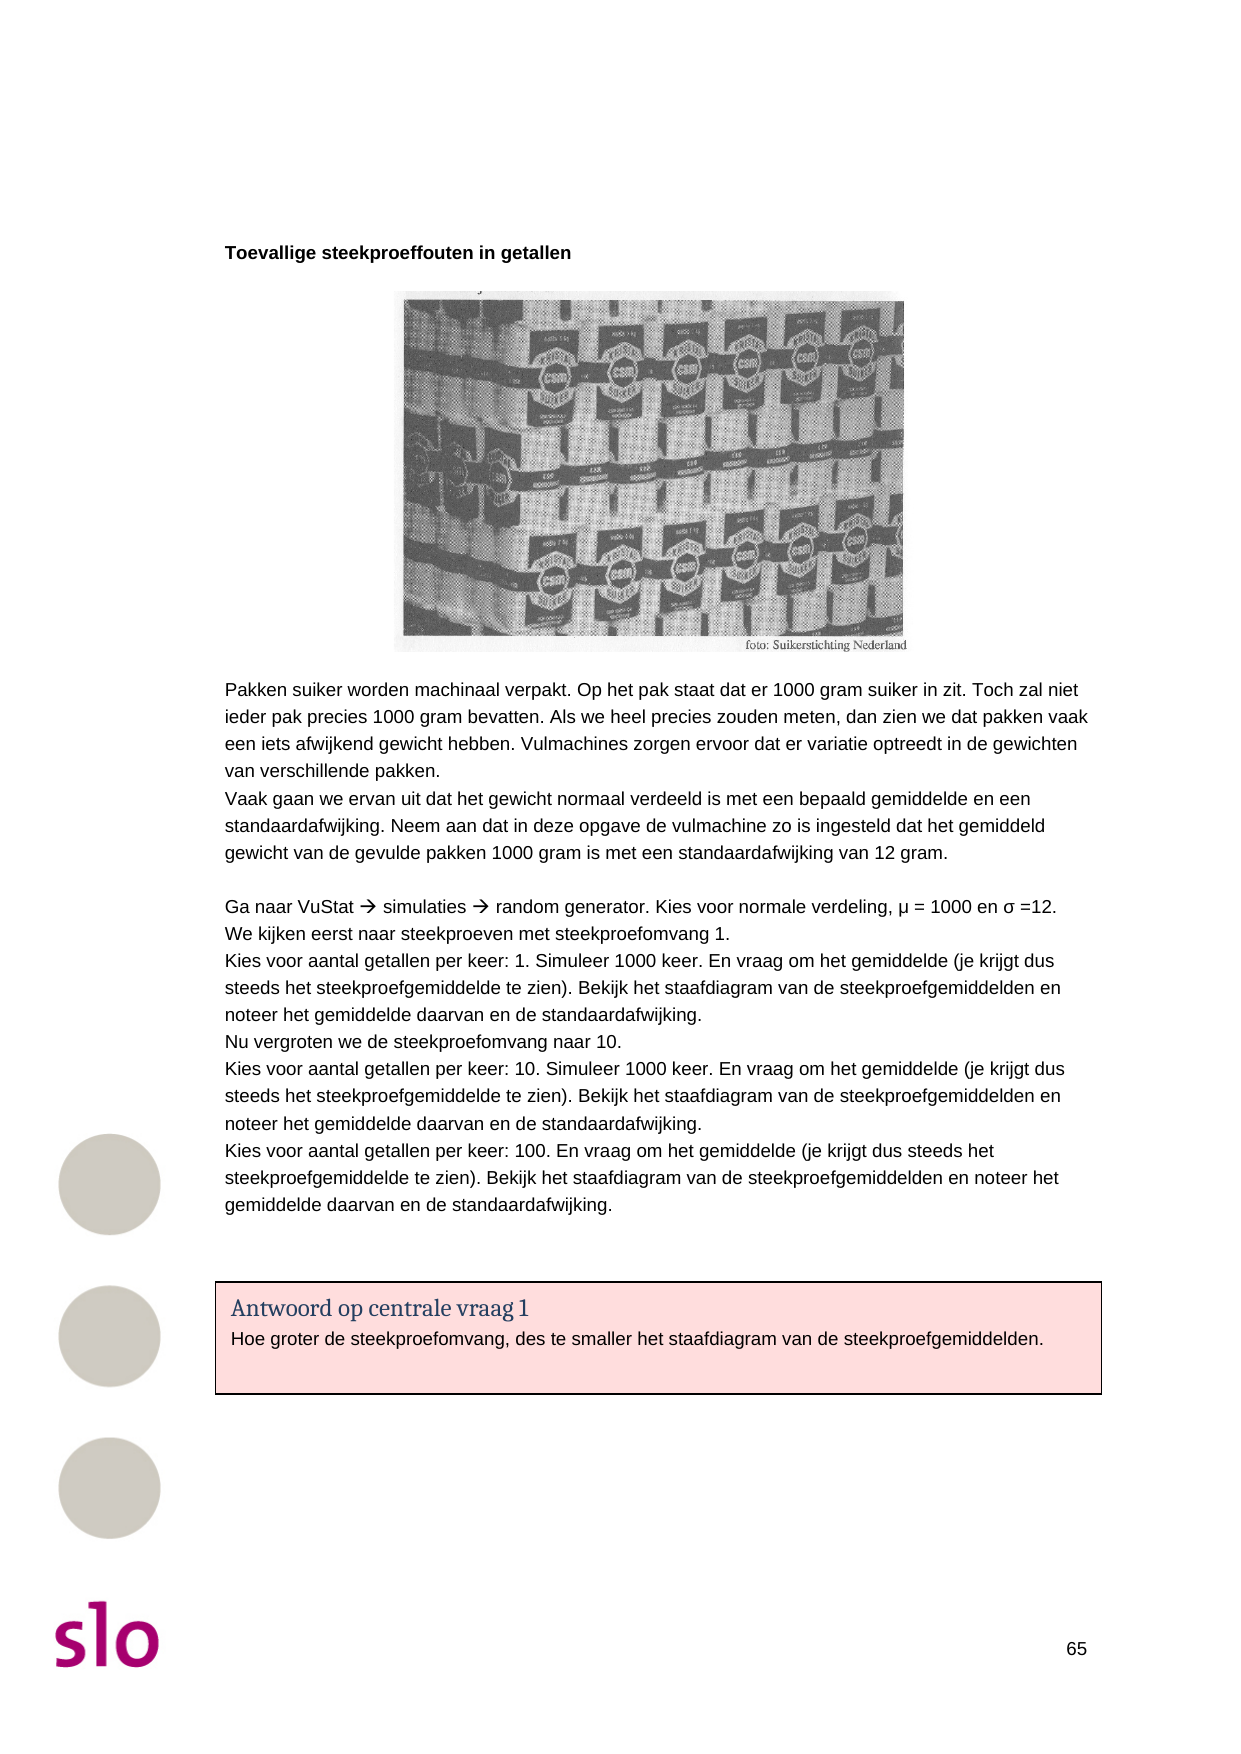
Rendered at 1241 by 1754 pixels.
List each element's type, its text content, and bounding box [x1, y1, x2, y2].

picture [393, 291, 924, 652]
text Vaak gaan we ervan uit dat het gewicht normaal verdeeld is met een bepaald gemiddelde en een standaardafwijking. Neem aan dat in deze opgave de vulmachine zo is ingesteld dat het gemiddeld gewicht van de gevulde pakken 1000 gram is met een standaardafwijking van 12 gram. [224, 782, 1092, 863]
text Pakken suiker worden machinaal verpakt. Op het pak staat dat er 1000 gram suiker in zit. Toch zal niet ieder pak precies 1000 gram bevatten. Als we heel precies zouden meten, dan zien we dat pakken vaak een iets afwijkend gewicht hebben. Vulmachines zorgen ervoor dat er variatie optreedt in de gewichten van verschillende pakken. [224, 673, 1092, 782]
text Kies voor aantal getallen per keer: 100. En vraag om het gemiddelde (je krijgt dus steeds het steekproefgemiddelde te zien). Bekijk het staafdiagram van de steekproefgemiddelden en noteer het gemiddelde daarvan en de standaardafwijking. [224, 1134, 1092, 1215]
picture [37, 1117, 176, 1682]
text We kijken eerst naar steekproeven met steekproefomvang 1. [224, 917, 1092, 944]
text Kies voor aantal getallen per keer: 1. Simuleer 1000 keer. En vraag om het gemiddelde (je krijgt dus steeds het steekproefgemiddelde te zien). Bekijk het staafdiagram van de steekproefgemiddelden en noteer het gemiddelde daarvan en de standaardafwijking. [224, 944, 1092, 1026]
text Toevallige steekproeffouten in getallen [224, 236, 1092, 263]
text Kies voor aantal getallen per keer: 10. Simuleer 1000 keer. En vraag om het gemiddelde (je krijgt dus steeds het steekproefgemiddelde te zien). Bekijk het staafdiagram van de steekproefgemiddelden en noteer het gemiddelde daarvan en de standaardafwijking. [224, 1053, 1092, 1134]
text Nu vergroten we de steekproefomvang naar 10. [224, 1026, 1092, 1053]
text Ga naar VuStat simulaties random generator. Kies voor normale verdeling, μ = 1000 en σ =12. [224, 890, 1092, 917]
